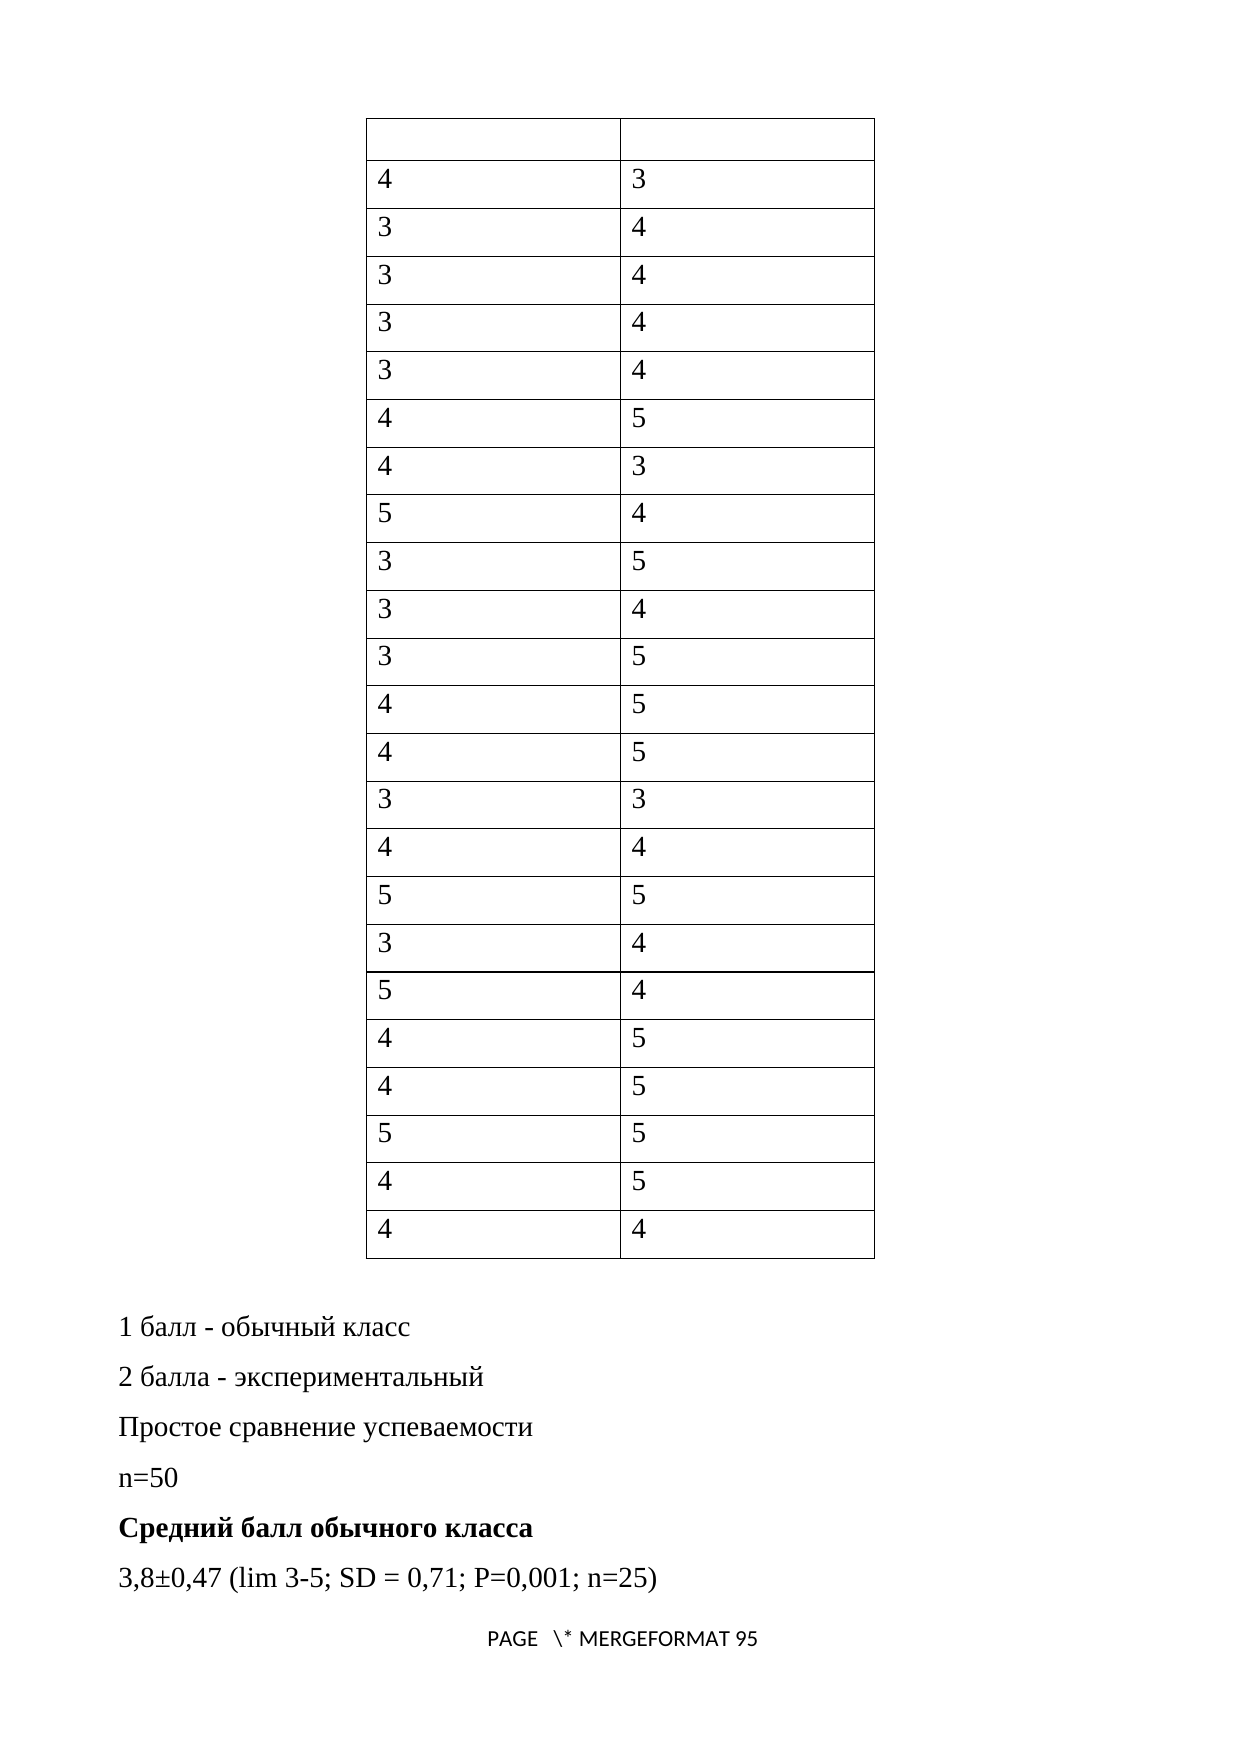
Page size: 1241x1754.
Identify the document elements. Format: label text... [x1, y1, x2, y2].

table_cell 4 [367, 734, 620, 781]
table_cell 4 [367, 829, 620, 876]
table_cell 5 [621, 877, 874, 924]
table_cell 4 [367, 1211, 620, 1258]
table_cell 4 [367, 119, 620, 160]
table_cell 4 [621, 209, 874, 256]
table_cell 3 [621, 448, 874, 494]
table_cell 3 [367, 209, 620, 256]
table_cell 4 [621, 1211, 874, 1258]
table_cell 5 [621, 686, 874, 733]
table_cell 3 [367, 639, 620, 685]
text Средний балл обычного класса [118, 1510, 1122, 1544]
table_cell 4 [621, 352, 874, 399]
table_cell 4 [621, 495, 874, 542]
table_cell 4 [367, 1020, 620, 1067]
table_cell 4 [621, 591, 874, 637]
table_cell 4 [621, 973, 874, 1019]
text 2 балла - экспериментальный [118, 1359, 1122, 1393]
table_cell 5 [367, 877, 620, 924]
table_cell 4 [621, 257, 874, 303]
table_cell 4 [367, 686, 620, 733]
table_cell 5 [621, 1116, 874, 1162]
table_cell 4 [367, 400, 620, 447]
table_cell 3 [621, 782, 874, 828]
table_cell 5 [621, 734, 874, 781]
table_cell 5 [621, 1163, 874, 1210]
table_cell 4 [367, 161, 620, 208]
table_cell 5 [621, 400, 874, 447]
text Простое сравнение успеваемости [118, 1409, 1122, 1443]
table_cell 3 [367, 305, 620, 351]
table_cell 3 [367, 543, 620, 590]
table_cell 3 [367, 782, 620, 828]
table_cell 4 [367, 448, 620, 494]
table_cell 4 [367, 1163, 620, 1210]
table_cell 5 [621, 543, 874, 590]
table_cell 5 [367, 1116, 620, 1162]
table_cell 5 [367, 495, 620, 542]
table_cell 5 [621, 119, 874, 160]
table_cell 4 [367, 1068, 620, 1114]
table_cell 3 [367, 591, 620, 637]
text 1 балл - обычный класс [118, 1309, 1122, 1342]
table_cell 4 [621, 925, 874, 971]
table_cell 5 [367, 973, 620, 1019]
table_cell 3 [621, 161, 874, 208]
table_cell 5 [621, 639, 874, 685]
table_cell 4 [621, 305, 874, 351]
text n=50 [118, 1460, 1122, 1493]
text 3,8±0,47 (lim 3-5; SD = 0,71; P=0,001; n=25) [118, 1561, 1122, 1594]
table_cell 5 [621, 1020, 874, 1067]
table_cell 3 [367, 925, 620, 971]
table_cell 3 [367, 257, 620, 303]
table_cell 3 [367, 352, 620, 399]
table_cell 5 [621, 1068, 874, 1114]
table_cell 4 [621, 829, 874, 876]
